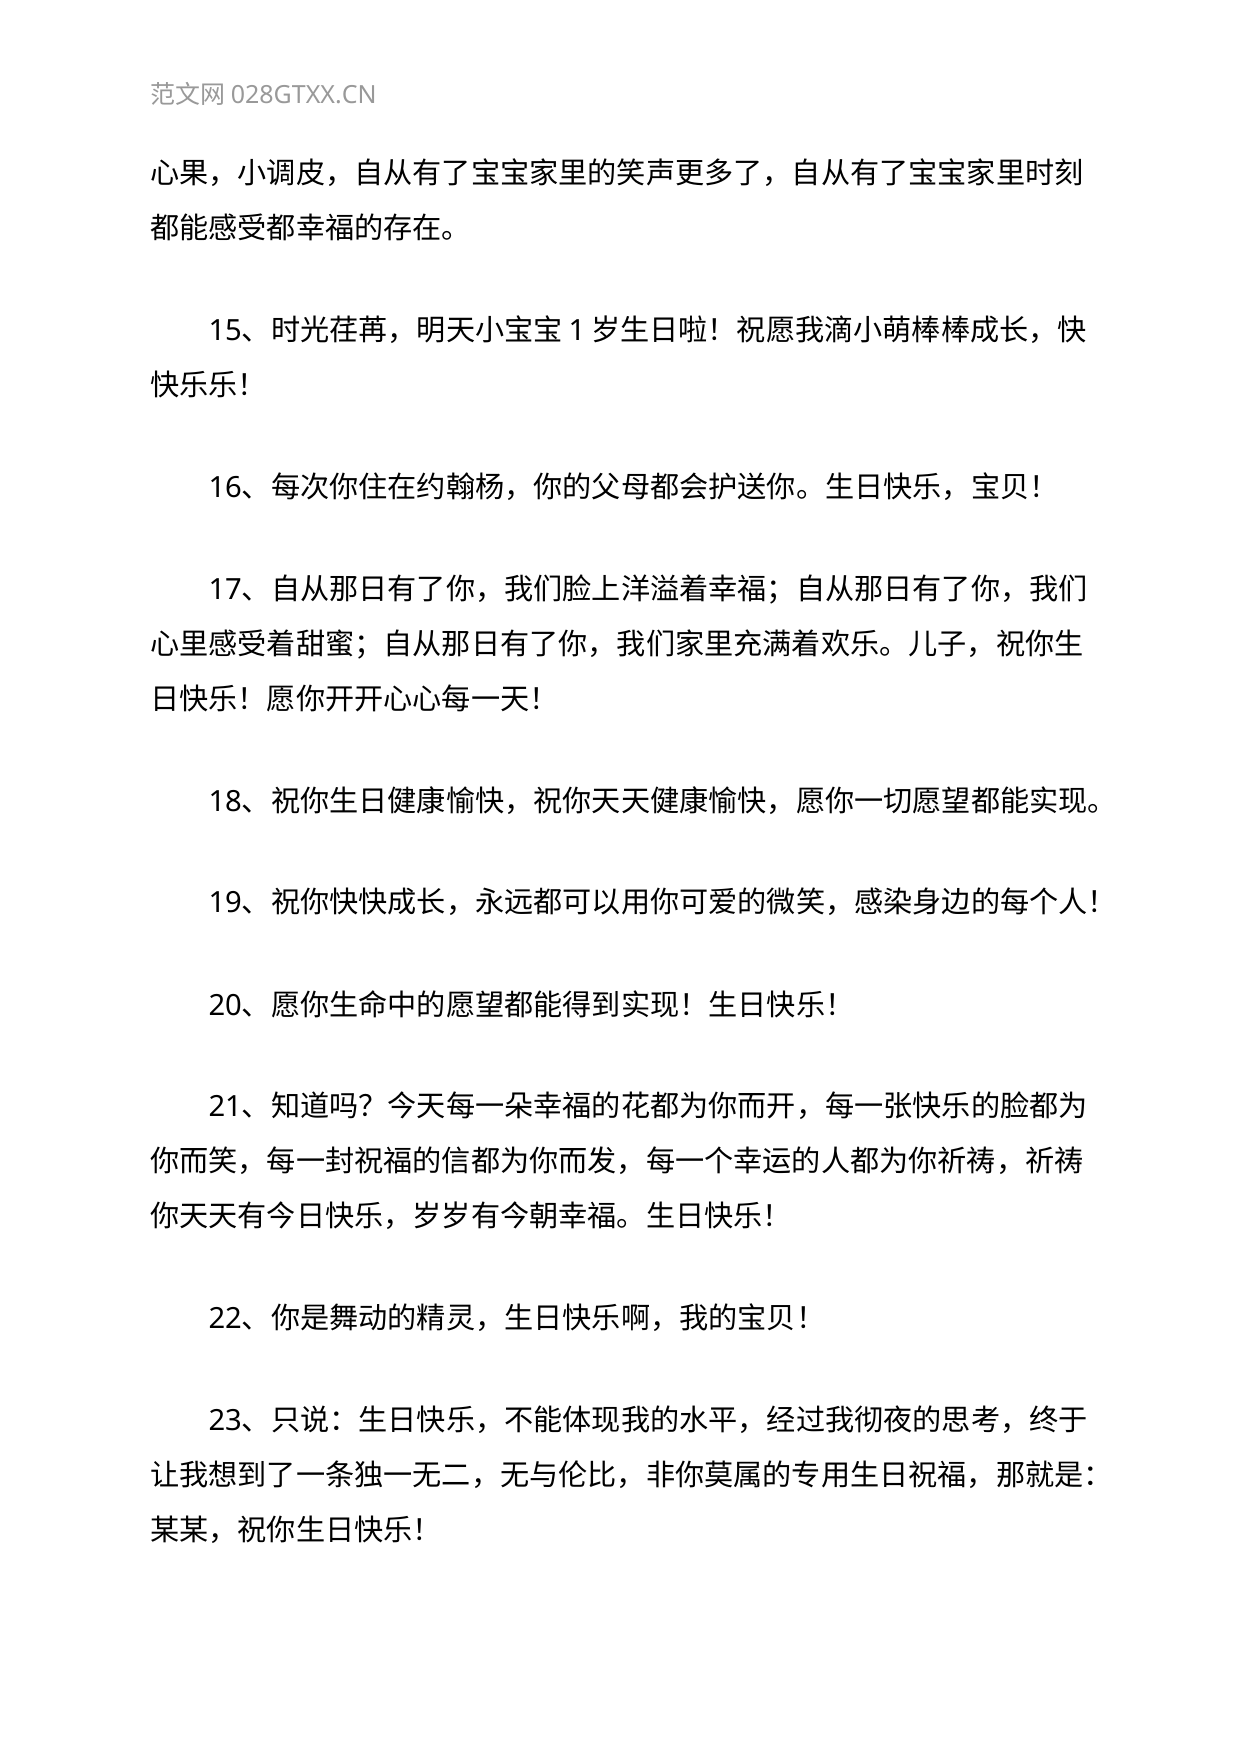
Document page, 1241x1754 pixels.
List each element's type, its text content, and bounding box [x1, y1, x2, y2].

text 19、祝你快快成长，永远都可以用你可爱的微笑，感染身边的每个人！ [150, 879, 1090, 921]
text 17、自从那日有了你，我们脸上洋溢着幸福；自从那日有了你，我们心里感受着甜蜜；自从那日有了你，我们家里充满着欢乐。儿子，祝你生日快乐！愿你开开心心每一天！ [150, 565, 1090, 718]
text 16、每次你住在约翰杨，你的父母都会护送你。生日快乐，宝贝！ [150, 463, 1090, 506]
text 22、你是舞动的精灵，生日快乐啊，我的宝贝！ [150, 1295, 1090, 1337]
text 23、只说：生日快乐，不能体现我的水平，经过我彻夜的思考，终于让我想到了一条独一无二，无与伦比，非你莫属的专用生日祝福，那就是：某某，祝你生日快乐！ [150, 1397, 1090, 1549]
text 21、知道吗？今天每一朵幸福的花都为你而开，每一张快乐的脸都为你而笑，每一封祝福的信都为你而发，每一个幸运的人都为你祈祷，祈祷你天天有今日快乐，岁岁有今朝幸福。生日快乐！ [150, 1083, 1090, 1235]
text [150, 150, 1090, 247]
text 18、祝你生日健康愉快，祝你天天健康愉快，愿你一切愿望都能实现。 [150, 777, 1090, 819]
text 20、愿你生命中的愿望都能得到实现！生日快乐！ [150, 981, 1090, 1023]
text 15、时光荏苒，明天小宝宝1岁生日啦！祝愿我滴小萌棒棒成长，快快乐乐！ [150, 307, 1090, 404]
